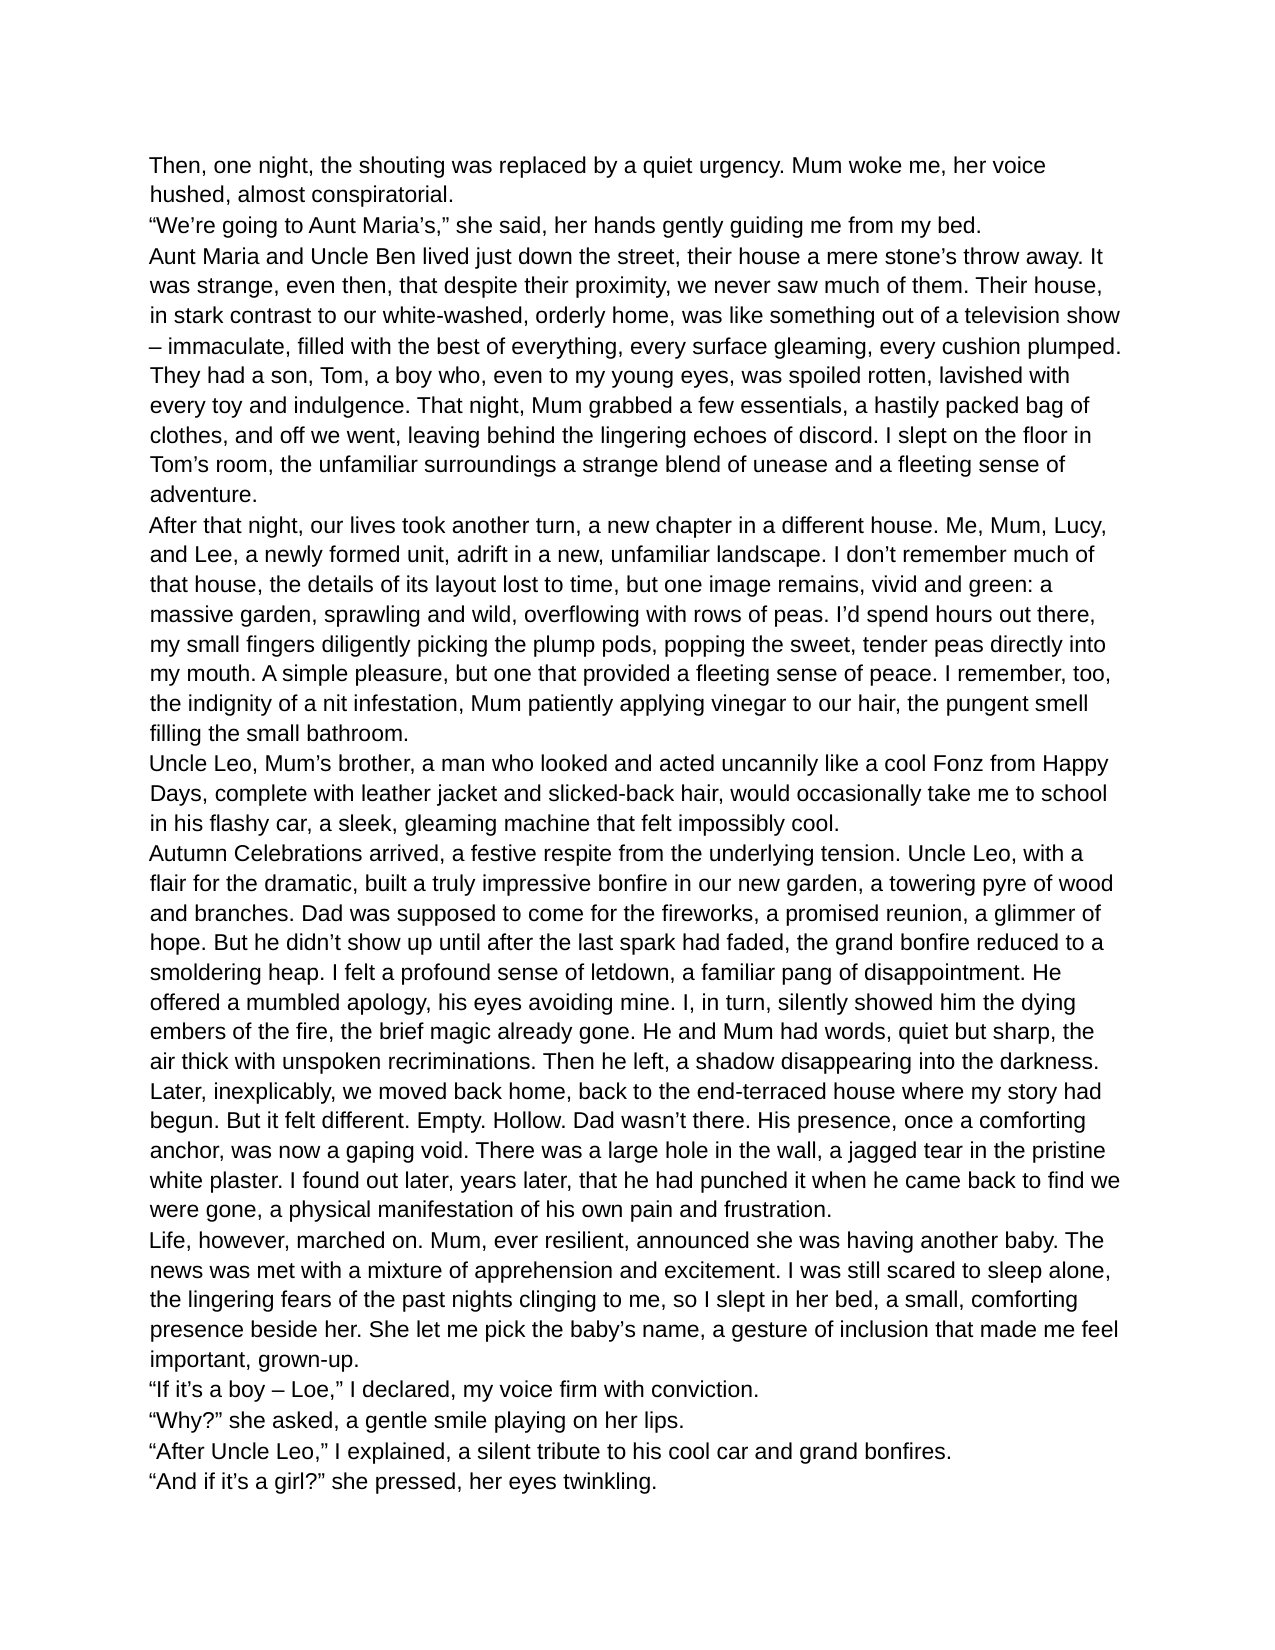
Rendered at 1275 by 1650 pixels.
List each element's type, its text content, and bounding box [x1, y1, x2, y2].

text “Why?” she asked, a gentle smile playing on her lips. [148, 1407, 1124, 1433]
text “And if it’s a girl?” she pressed, her eyes twinkling. [148, 1468, 1124, 1495]
text After that night, our lives took another turn, a new chapter in a different house. Me, Mum, Lucy, and Lee, a newly formed unit, adrift in a new, unfamiliar landscape. I don’t remember much of that house, the details of its layout lost to time, but one image remains, vivid and green: a massive garden, sprawling and wild, overflowing with rows of peas. I’d spend hours out there, my small fingers diligently picking the plump pods, popping the sweet, tender peas directly into my mouth. A simple pleasure, but one that provided a fleeting sense of peace. I remember, too, the indignity of a nit infestation, Mum patiently applying vinegar to our hair, the pungent smell filling the small bathroom. [148, 512, 1124, 746]
text Aunt Maria and Uncle Ben lived just down the street, their house a mere stone’s throw away. It was strange, even then, that despite their proximity, we never saw much of them. Their house, in stark contrast to our white-washed, orderly home, was like something out of a television show [148, 243, 1124, 328]
text “If it’s a boy – Loe,” I declared, my voice firm with conviction. [148, 1376, 1124, 1403]
text Life, however, marched on. Mum, ever resilient, announced she was having another baby. The news was met with a mixture of apprehension and excitement. I was still scared to sleep alone, the lingering fears of the past nights clinging to me, so I slept in her bed, a small, comforting presence beside her. She let me pick the baby’s name, a gesture of inclusion that made me feel important, grown-up. [148, 1227, 1124, 1372]
text Autumn Celebrations arrived, a festive respite from the underlying tension. Uncle Leo, with a flair for the dramatic, built a truly impressive bonfire in our new garden, a towering pyre of wood and branches. Dad was supposed to come for the fireworks, a promised reunion, a glimmer of hope. But he didn’t show up until after the last spark had faded, the grand bonfire reduced to a smoldering heap. I felt a profound sense of letdown, a familiar pang of disappointment. He offered a mumbled apology, his eyes avoiding mine. I, in turn, silently showed him the dying embers of the fire, the brief magic already gone. He and Mum had words, quiet but sharp, the air thick with unspoken recriminations. Then he left, a shadow disappearing into the darkness. Later, inexplicably, we moved back home, back to the end-terraced house where my story had begun. But it felt different. Empty. Hollow. Dad wasn’t there. His presence, once a comforting anchor, was now a gaping void. There was a large hole in the wall, a jagged tear in the pristine white plaster. I found out later, years later, that he had punched it when he came back to find we were gone, a physical manifestation of his own pain and frustration. [148, 840, 1124, 1223]
text “We’re going to Aunt Maria’s,” she said, her hands gently guiding me from my bed. [148, 212, 1124, 238]
text Uncle Leo, Mum’s brother, a man who looked and acted uncannily like a cool Fonz from Happy Days, complete with leather jacket and slicked-back hair, would occasionally take me to school in his flashy car, a sleek, gleaming machine that felt impossibly cool. [148, 750, 1124, 836]
text – immaculate, filled with the best of everything, every surface gleaming, every cushion plumped. They had a son, Tom, a boy who, even to my young eyes, was spoiled rotten, lavished with every toy and indulgence. That night, Mum grabbed a few essentials, a hastily packed bag of clothes, and off we went, leaving behind the lingering echoes of discord. I slept on the floor in Tom’s room, the unfamiliar surroundings a strange blend of unease and a fleeting sense of adventure. [148, 333, 1124, 507]
text “After Uncle Leo,” I explained, a silent tribute to his cool car and grand bonfires. [148, 1438, 1124, 1464]
text Then, one night, the shouting was replaced by a quiet urgency. Mum woke me, her voice hushed, almost conspiratorial. [148, 152, 1124, 208]
